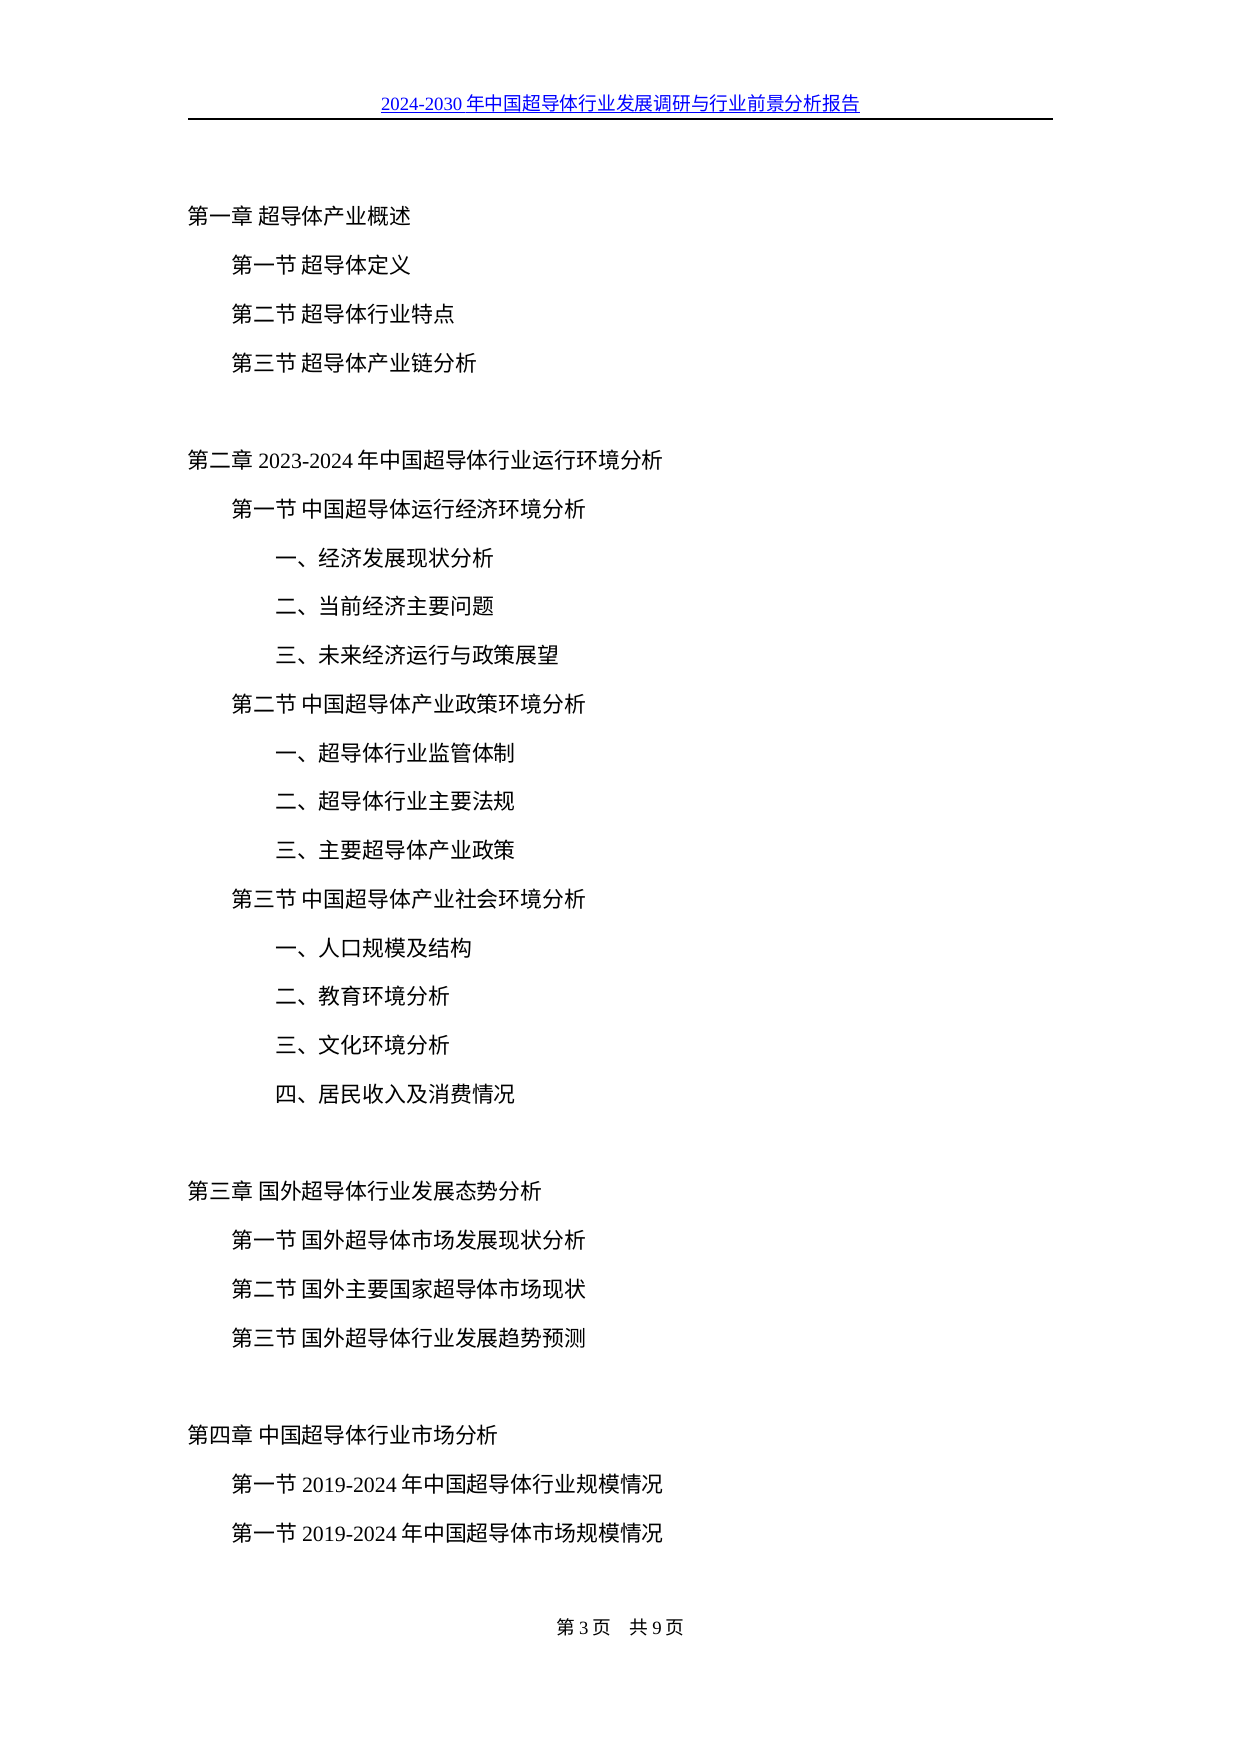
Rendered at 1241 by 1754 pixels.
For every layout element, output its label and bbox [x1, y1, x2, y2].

text [187, 150, 1053, 1548]
